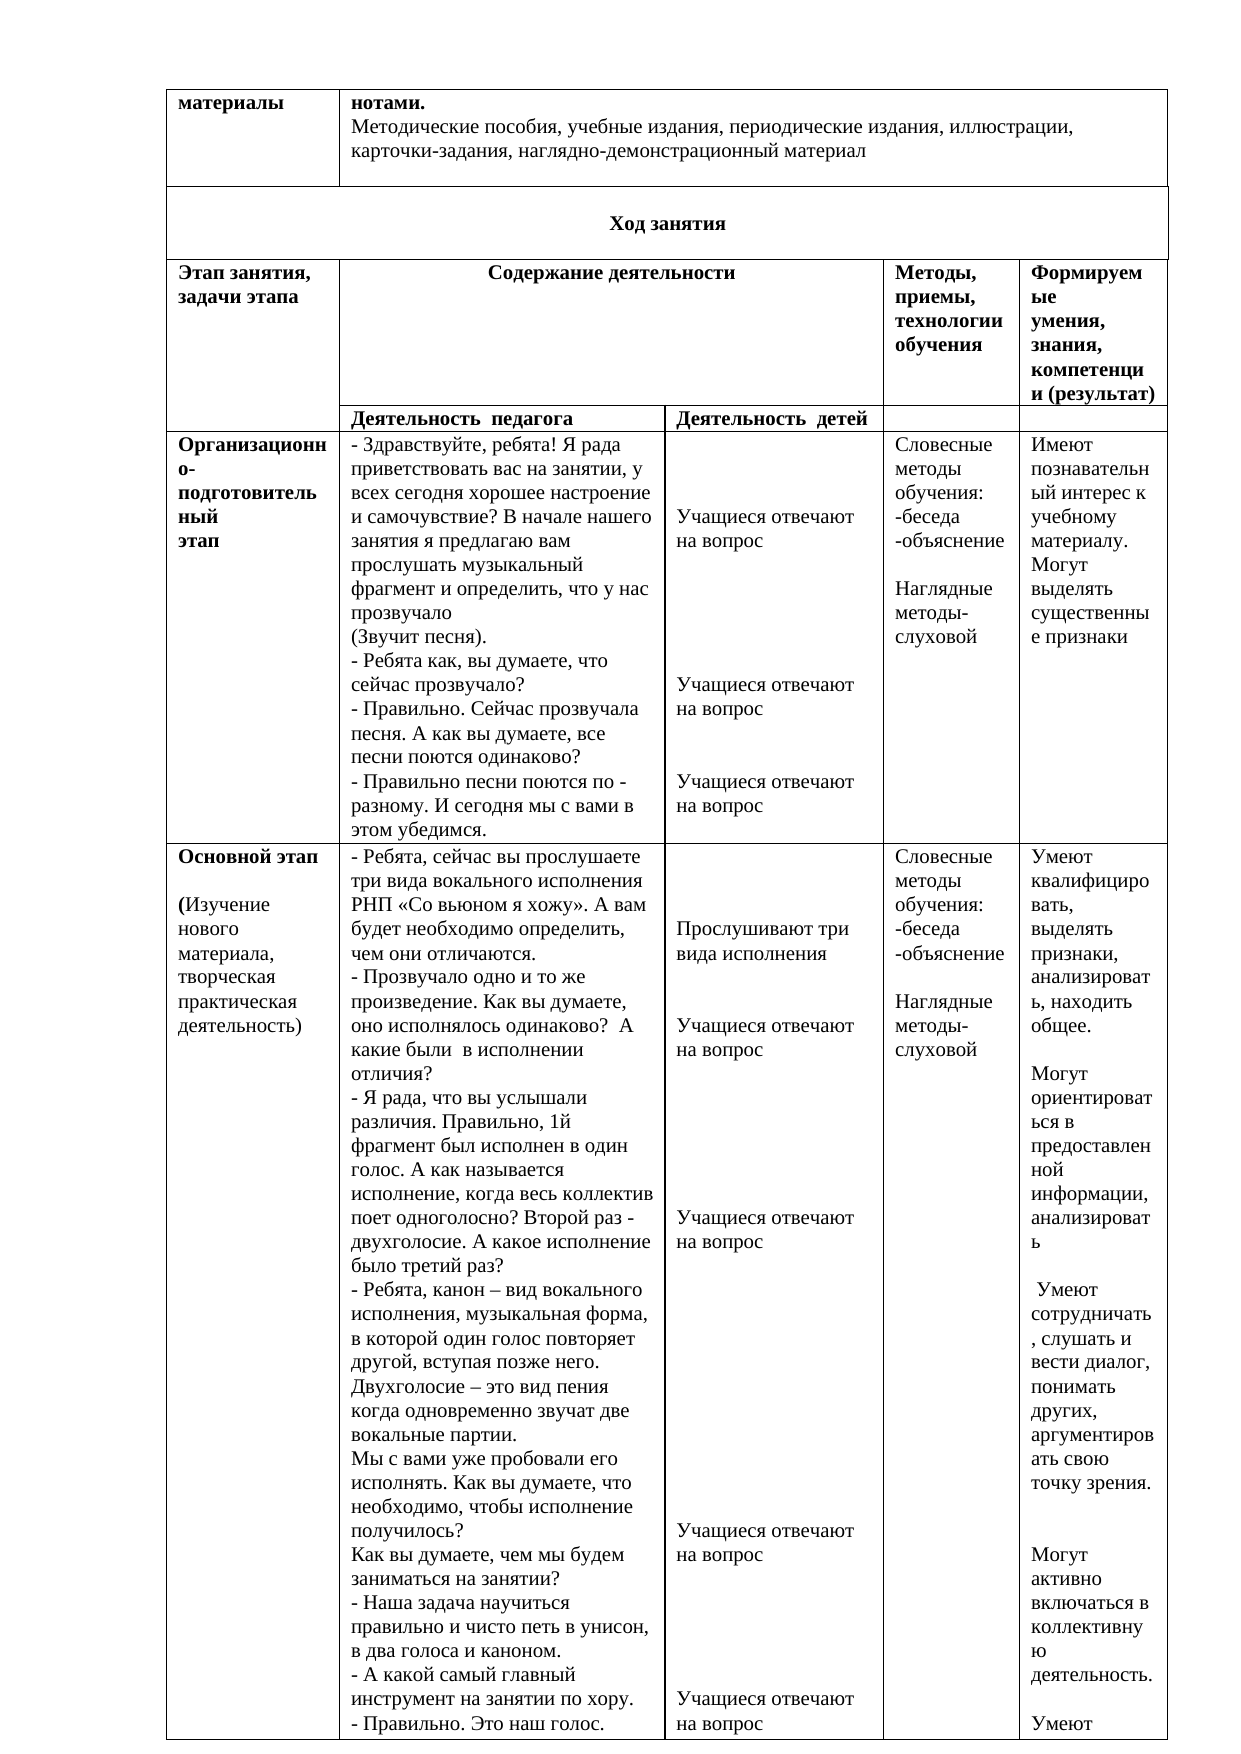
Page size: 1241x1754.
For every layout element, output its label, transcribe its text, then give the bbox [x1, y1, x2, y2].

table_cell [167, 90, 339, 186]
table_cell Словесные методы обучения: -беседа -объяснение Наглядные методы-слуховой [884, 432, 1019, 843]
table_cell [884, 844, 1019, 1739]
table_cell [340, 844, 664, 1739]
table_cell Содержание деятельности [340, 260, 883, 404]
table_cell Формируемые умения, знания, компетенции (результат) [1020, 260, 1167, 404]
table_cell Деятельность педагога [340, 406, 664, 431]
table_cell Методы, приемы, технологии обучения [884, 260, 1019, 404]
table_cell [1020, 406, 1167, 431]
table_cell Имеют познавательный интерес к учебному материалу. Могут выделять существенные признаки [1020, 432, 1167, 843]
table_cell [167, 844, 339, 1739]
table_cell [340, 90, 1167, 186]
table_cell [666, 844, 883, 1739]
table_cell Учащиеся отвечают на вопрос Учащиеся отвечают на вопрос Учащиеся отвечают на вопрос [666, 432, 883, 843]
table_cell Ход занятия [167, 187, 1168, 259]
table_cell - Здравствуйте, ребята! Я рада приветствовать вас на занятии, у всех сегодня хорошее настроение и самочувствие? В начале нашего занятия я предлагаю вам прослушать музыкальный фрагмент и определить, что у нас прозвучало (Звучит песня). - Ребята как, вы думаете, что сейчас прозвучало? - Правильно. Сейчас прозвучала песня. А как вы думаете, все песни поются одинаково? - Правильно песни поются по - разному. И сегодня мы с вами в этом убедимся. [340, 432, 664, 843]
table_cell [884, 406, 1019, 431]
table_cell Этап занятия, задачи этапа [167, 260, 339, 431]
table_cell Деятельность детей [666, 406, 883, 431]
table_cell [1020, 844, 1167, 1739]
table_cell Организационно-подготовительный этап [167, 432, 339, 843]
